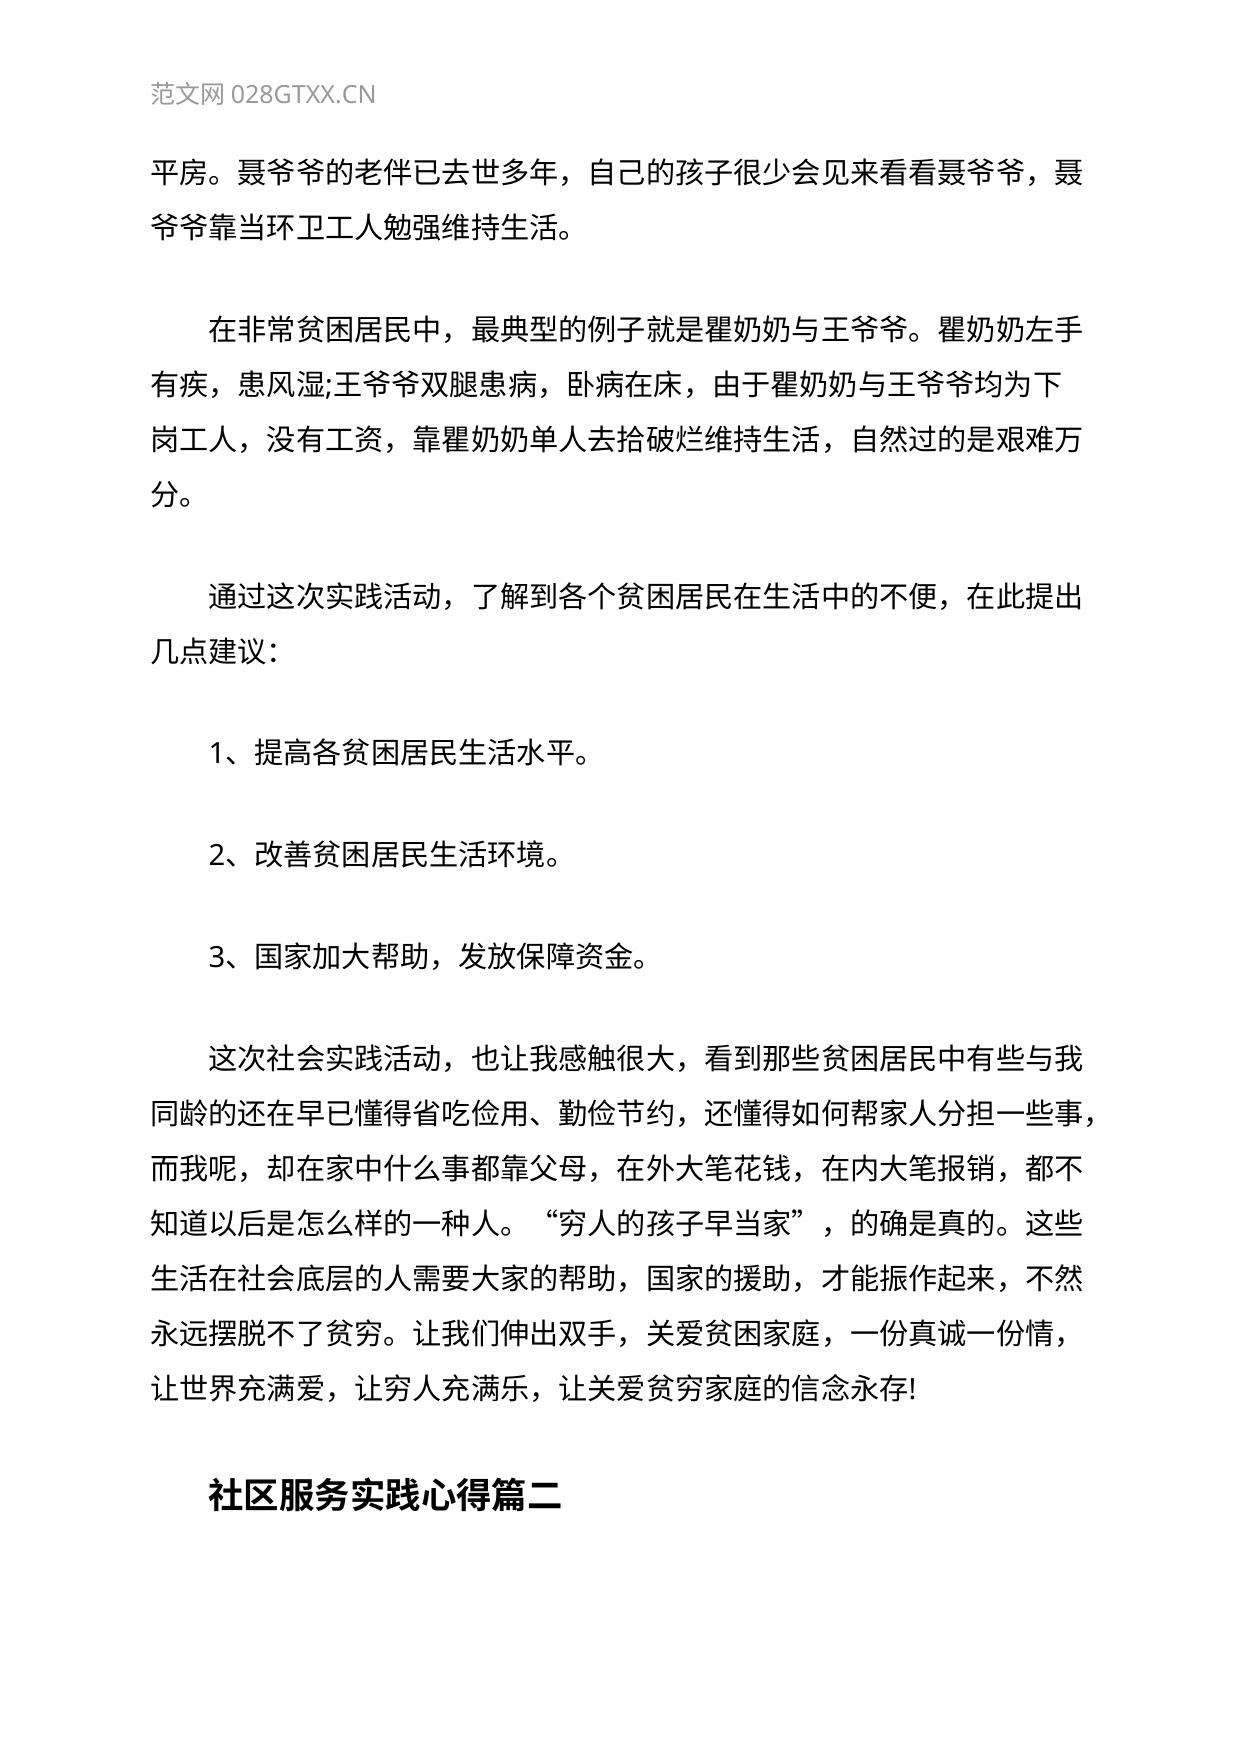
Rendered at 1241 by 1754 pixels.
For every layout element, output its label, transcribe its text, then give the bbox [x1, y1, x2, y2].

text 3、国家加大帮助，发放保障资金。 [150, 934, 1090, 976]
text 1、提高各贫困居民生活水平。 [150, 730, 1090, 772]
text 社区服务实践心得篇二 [150, 1467, 1090, 1518]
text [150, 150, 1090, 247]
text 在非常贫困居民中，最典型的例子就是瞿奶奶与王爷爷。瞿奶奶左手有疾，患风湿;王爷爷双腿患病，卧病在床，由于瞿奶奶与王爷爷均为下岗工人，没有工资，靠瞿奶奶单人去拾破烂维持生活，自然过的是艰难万分。 [150, 307, 1090, 514]
text 2、改善贫困居民生活环境。 [150, 832, 1090, 874]
text 这次社会实践活动，也让我感触很大，看到那些贫困居民中有些与我同龄的还在早已懂得省吃俭用、勤俭节约，还懂得如何帮家人分担一些事，而我呢，却在家中什么事都靠父母，在外大笔花钱，在内大笔报销，都不知道以后是怎么样的一种人。“穷人的孩子早当家”，的确是真的。这些生活在社会底层的人需要大家的帮助，国家的援助，才能振作起来，不然永远摆脱不了贫穷。让我们伸出双手，关爱贫困家庭，一份真诚一份情，让世界充满爱，让穷人充满乐，让关爱贫穷家庭的信念永存! [150, 1036, 1090, 1408]
text 通过这次实践活动，了解到各个贫困居民在生活中的不便，在此提出几点建议： [150, 573, 1090, 670]
